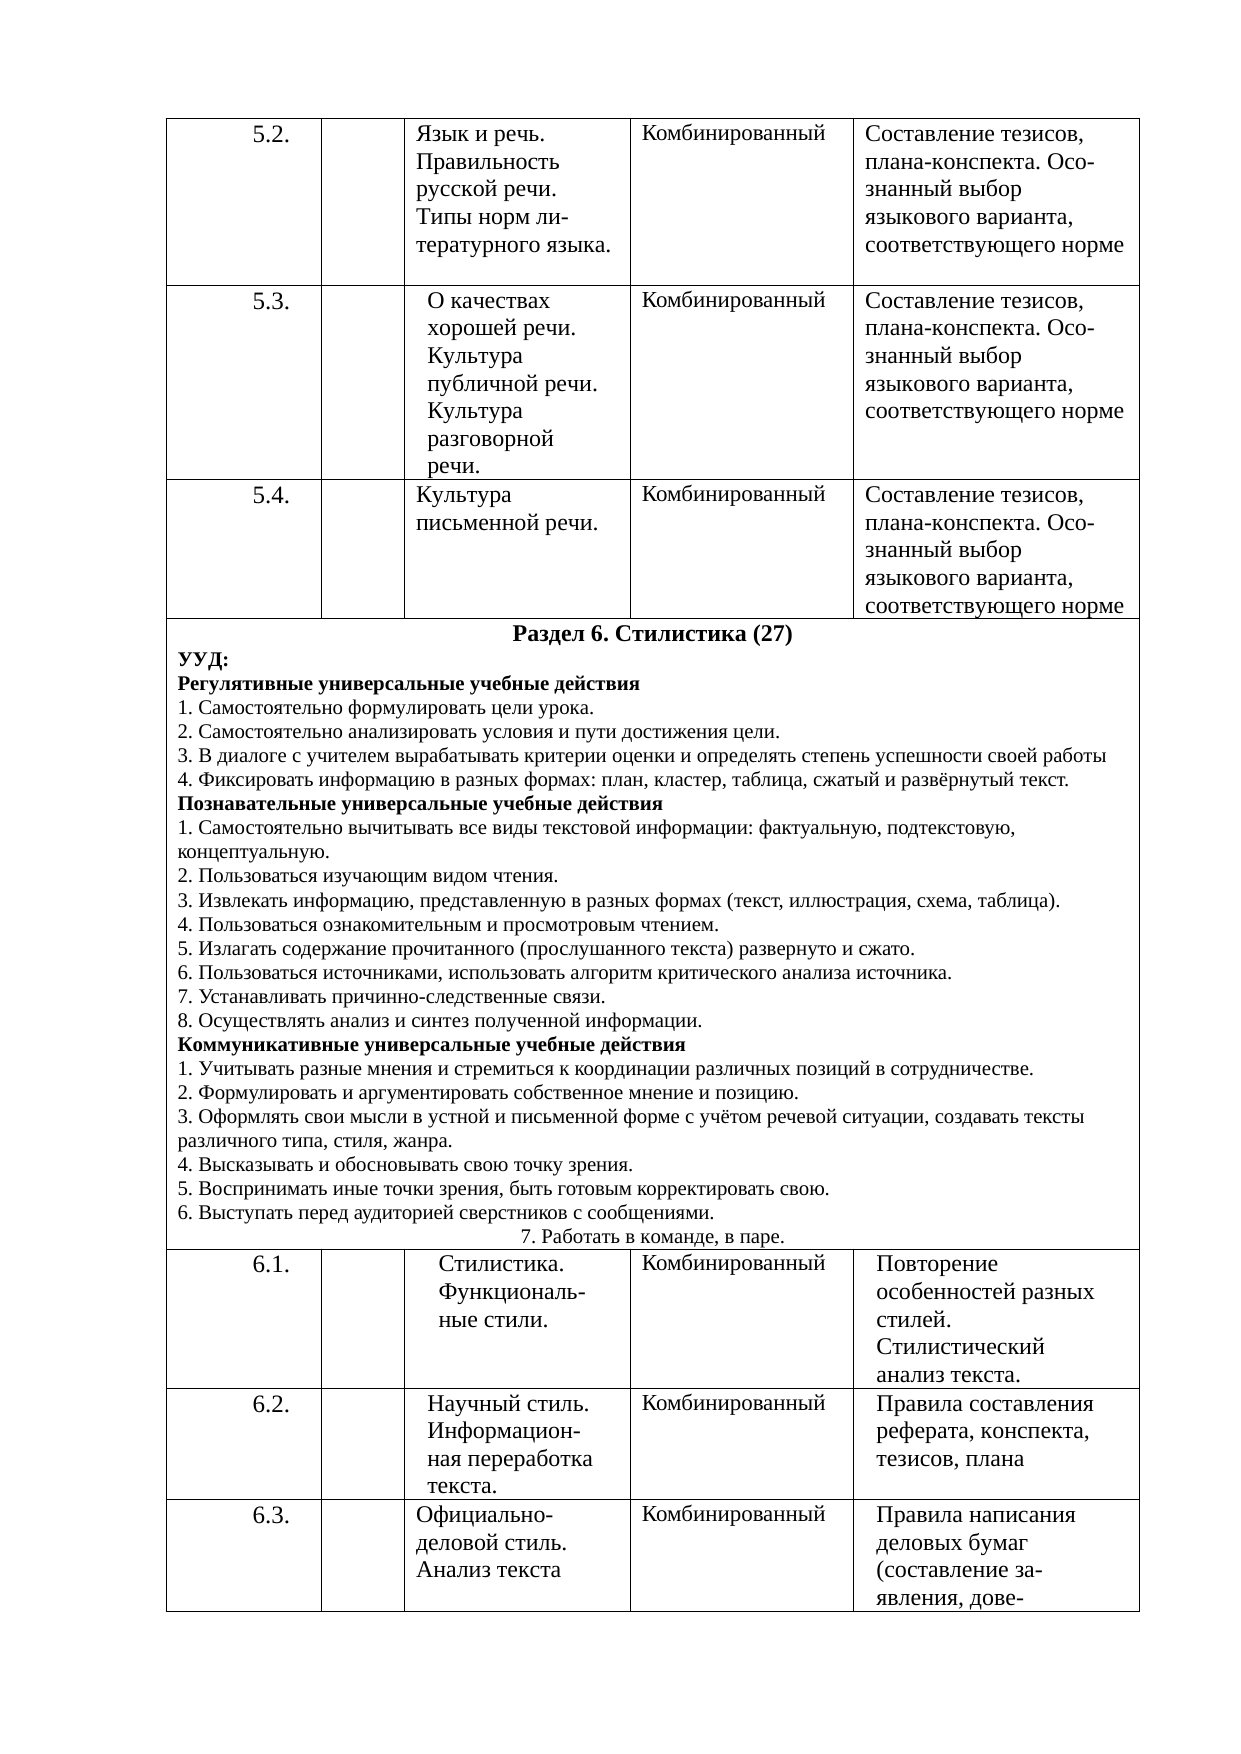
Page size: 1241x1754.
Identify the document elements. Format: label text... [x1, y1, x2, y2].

table_cell 5.2. [167, 119, 321, 285]
table_cell Составление тезисов, плана-конспекта. Осо-знанный выбор языкового варианта, соответствующего норме [854, 480, 1139, 618]
table_cell [322, 119, 404, 285]
table_cell 5.4. [167, 480, 321, 618]
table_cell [854, 119, 1139, 285]
table_cell [322, 1389, 404, 1499]
table_cell Культура письменной речи. [405, 480, 630, 618]
table_cell Комбинированный [631, 1389, 853, 1499]
table_cell 6.1. [167, 1250, 321, 1388]
table_cell 6.2. [167, 1389, 321, 1499]
table_cell [854, 1250, 1139, 1388]
table_cell Язык и речь. Правильность русской речи. Типы норм ли-тературного языка. [405, 119, 630, 285]
table_cell [322, 480, 404, 618]
table_cell Комбинированный [631, 119, 853, 285]
table_cell Раздел 6. Стилистика (27) УУД: Регулятивные универсальные учебные действия 1. Самостоятельно формулировать цели урока. 2. Самостоятельно анализировать условия и пути достижения цели. 3. В диалоге с учителем вырабатывать критерии оценки и определять степень успешности своей работы 4. Фиксировать информацию в разных формах: план, кластер, таблица, сжатый и развёрнутый текст. Познавательные универсальные учебные действия 1. Самостоятельно вычитывать все виды текстовой информации: фактуальную, подтекстовую, концептуальную. 2. Пользоваться изучающим видом чтения. 3. Извлекать информацию, представленную в разных формах (текст, иллюстрация, схема, таблица). 4. Пользоваться ознакомительным и просмотровым чтением. 5. Излагать содержание прочитанного (прослушанного текста) развернуто и сжато. 6. Пользоваться источниками, использовать алгоритм критического анализа источника. 7. Устанавливать причинно-следственные связи. 8. Осуществлять анализ и синтез полученной информации. Коммуникативные универсальные учебные действия 1. Учитывать разные мнения и стремиться к координации различных позиций в сотрудничестве. 2. Формулировать и аргументировать собственное мнение и позицию. 3. Оформлять свои мысли в устной и письменной форме с учётом речевой ситуации, создавать тексты различного типа, стиля, жанра. 4. Высказывать и обосновывать свою точку зрения. 5. Воспринимать иные точки зрения, быть готовым корректировать свою. 6. Выступать перед аудиторией сверстников с сообщениями. 7. Работать в команде, в паре. [167, 619, 1139, 1248]
table_cell 6.3. [167, 1500, 321, 1611]
table_cell [405, 286, 630, 479]
table_cell Комбинированный [631, 1500, 853, 1611]
table_cell [322, 286, 404, 479]
table_cell [854, 1500, 1139, 1611]
table_cell [322, 1500, 404, 1611]
table_cell 5.3. [167, 286, 321, 479]
table_cell [405, 1250, 630, 1388]
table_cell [405, 1500, 630, 1611]
table_cell Комбинированный [631, 1250, 853, 1388]
table_cell [405, 1389, 630, 1499]
table_cell Комбинированный [631, 480, 853, 618]
table_cell Комбинированный [631, 286, 853, 479]
table_cell [854, 1389, 1139, 1499]
table_cell Составление тезисов, плана-конспекта. Осо-знанный выбор языкового варианта, соответствующего норме [854, 286, 1139, 479]
table_cell [322, 1250, 404, 1388]
